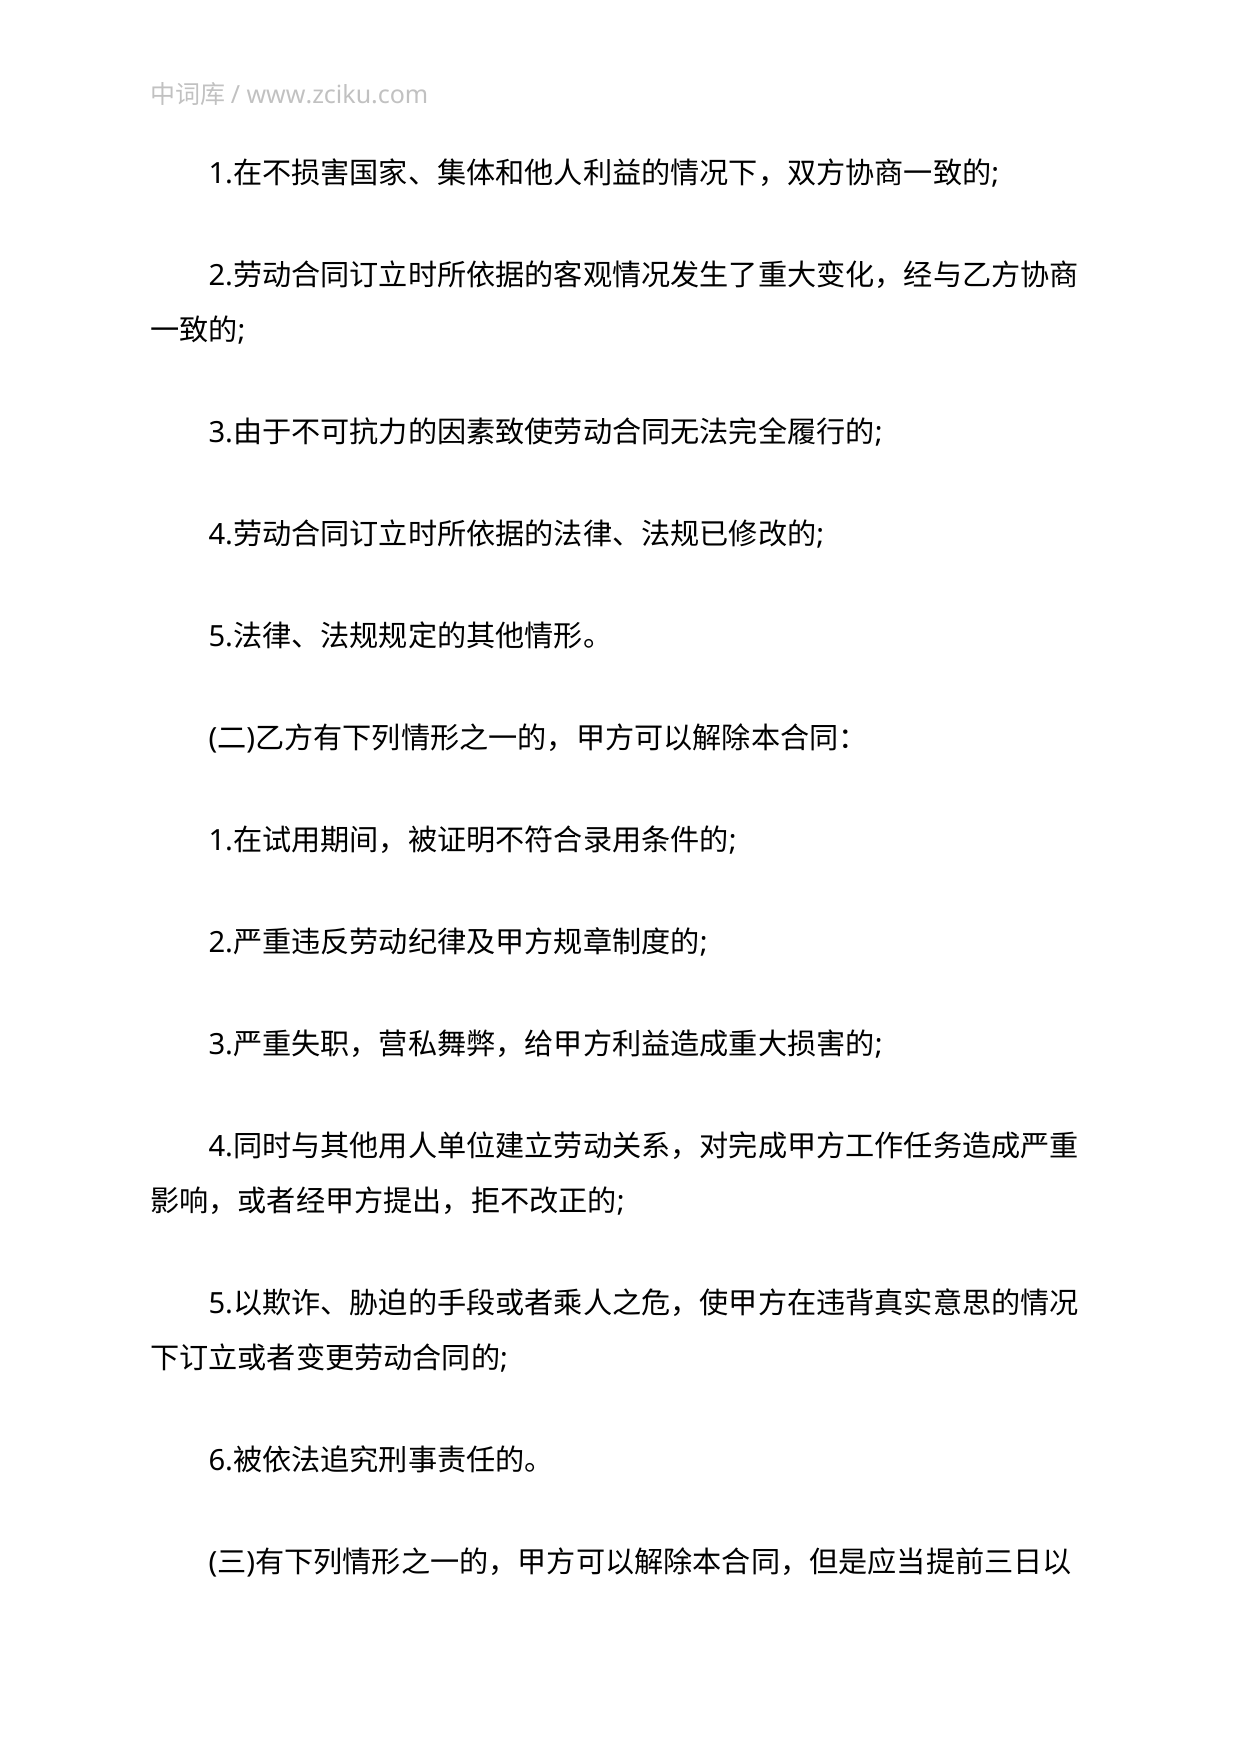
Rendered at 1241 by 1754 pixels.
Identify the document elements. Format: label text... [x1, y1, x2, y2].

text 2.严重违反劳动纪律及甲方规章制度的; [150, 919, 1090, 961]
text (二)乙方有下列情形之一的，甲方可以解除本合同： [150, 715, 1090, 757]
text 5.以欺诈、胁迫的手段或者乘人之危，使甲方在违背真实意思的情况下订立或者变更劳动合同的; [150, 1280, 1090, 1377]
text 1.在不损害国家、集体和他人利益的情况下，双方协商一致的; [150, 150, 1090, 192]
text 6.被依法追究刑事责任的。 [150, 1437, 1090, 1479]
text 3.严重失职，营私舞弊，给甲方利益造成重大损害的; [150, 1021, 1090, 1063]
text 4.同时与其他用人单位建立劳动关系，对完成甲方工作任务造成严重影响，或者经甲方提出，拒不改正的; [150, 1123, 1090, 1220]
text 5.法律、法规规定的其他情形。 [150, 613, 1090, 655]
text 2.劳动合同订立时所依据的客观情况发生了重大变化，经与乙方协商一致的; [150, 252, 1090, 349]
text 1.在试用期间，被证明不符合录用条件的; [150, 817, 1090, 859]
text 4.劳动合同订立时所依据的法律、法规已修改的; [150, 511, 1090, 553]
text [150, 1539, 1090, 1581]
text 3.由于不可抗力的因素致使劳动合同无法完全履行的; [150, 409, 1090, 451]
